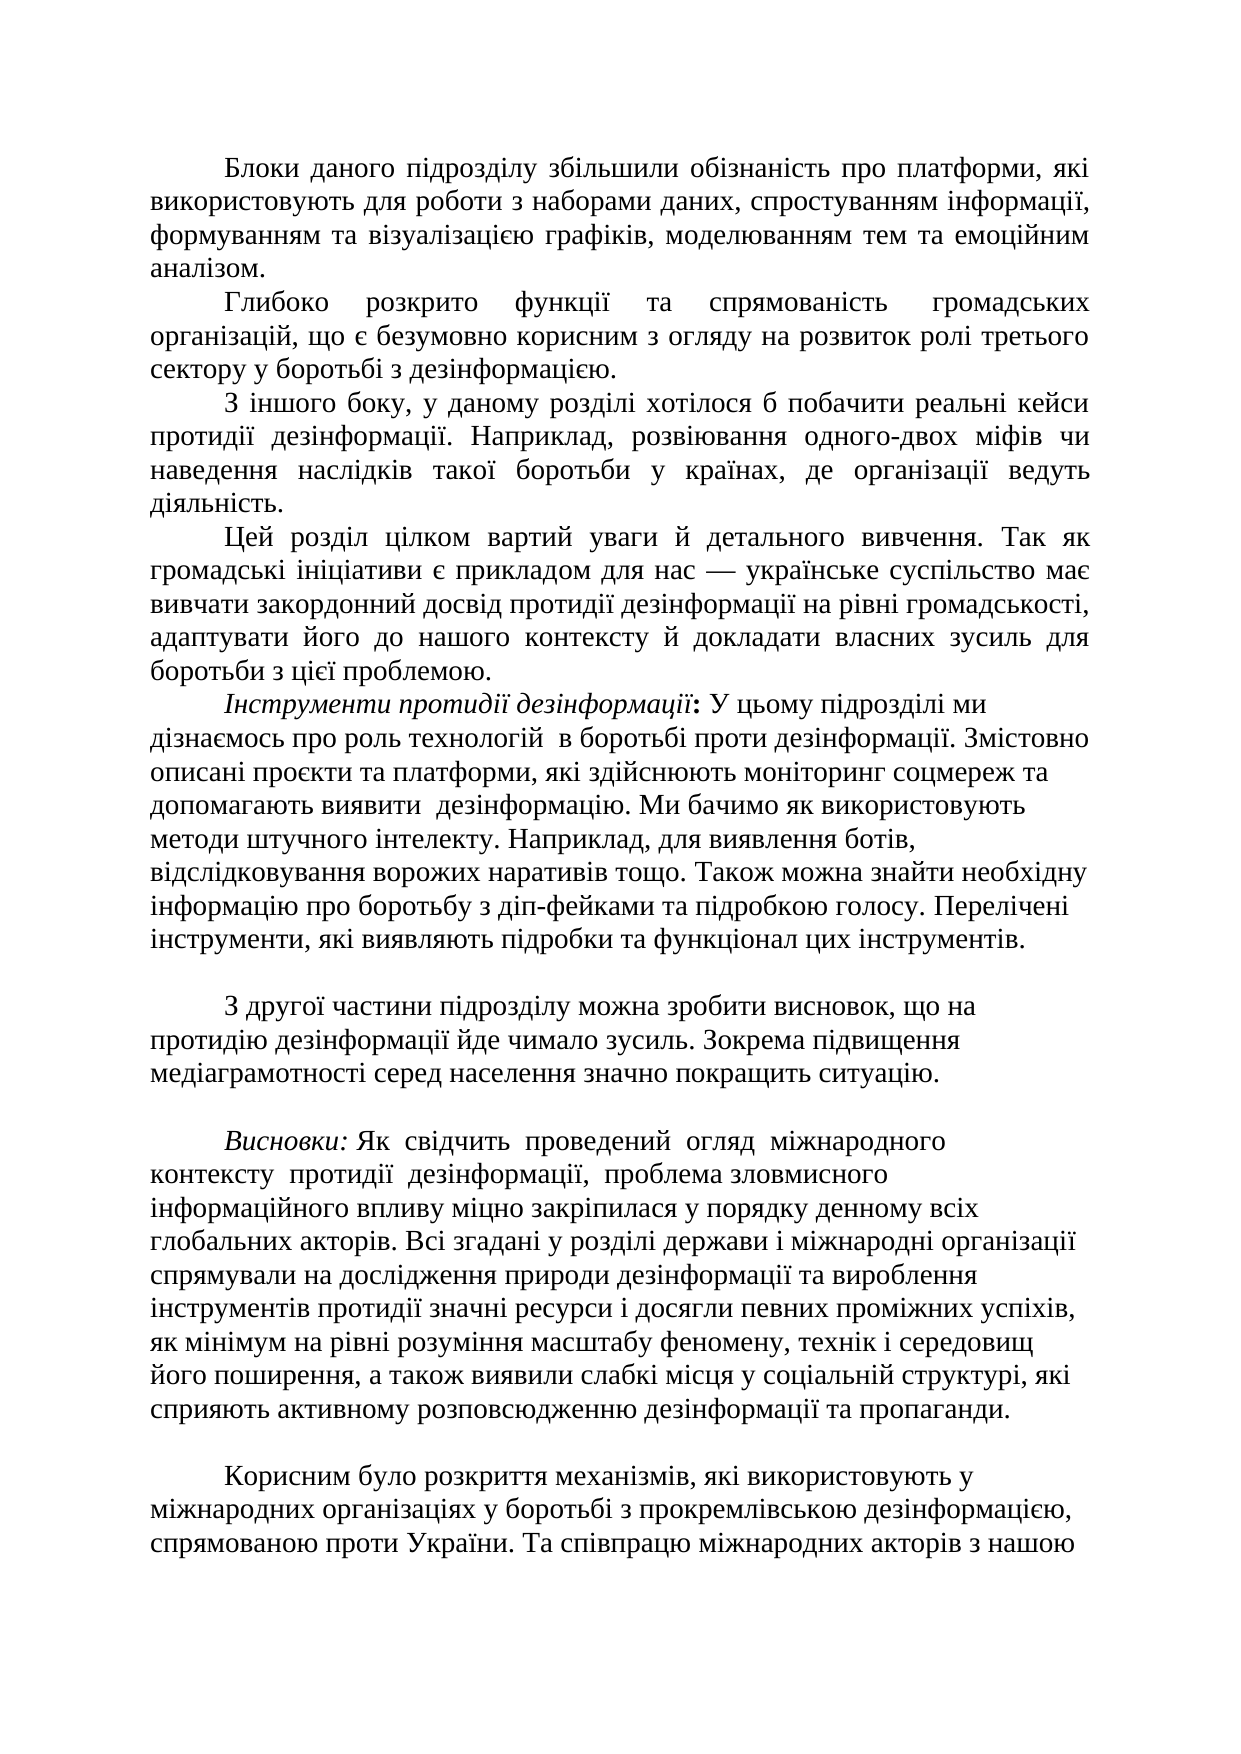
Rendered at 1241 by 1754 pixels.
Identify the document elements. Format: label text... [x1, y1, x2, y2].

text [150, 1458, 1090, 1559]
text З другої частини підрозділу можна зробити висновок, що на протидію дезінформації йде чимало зусиль. Зокрема підвищення медіаграмотності серед населення значно покращить ситуацію. [150, 988, 1090, 1089]
text Висновки: Як свідчить проведений огляд міжнародного контексту протидії дезінформації, проблема зловмисного інформаційного впливу міцно закріпилася у порядку денному всіх глобальних акторів. Всі згадані у розділі держави і міжнародні організації спрямували на дослідження природи дезінформації та вироблення інструментів протидії значні ресурси і досягли певних проміжних успіхів, як мінімум на рівні розуміння масштабу феномену, технік і середовищ його поширення, а також виявили слабкі місця у соціальній структурі, які сприяють активному розповсюдженню дезінформації та пропаганди. [150, 1123, 1090, 1424]
text З іншого боку, у даному розділі хотілося б побачити реальні кейси протидії дезінформації. Наприклад, розвіювання одного-двох міфів чи наведення наслідків такої боротьби у країнах, де організації ведуть діяльність. [150, 385, 1090, 519]
text Глибоко розкрито функції та спрямованість громадських організацій, що є безумовно корисним з огляду на розвиток ролі третього сектору у боротьбі з дезінформацією. [150, 284, 1090, 385]
text Цей розділ цілком вартий уваги й детального вивчення. Так як громадські ініціативи є прикладом для нас — українське суспільство має вивчати закордонний досвід протидії дезінформації на рівні громадськості, адаптувати його до нашого контексту й докладати власних зусиль для боротьби з цієї проблемою. [150, 519, 1090, 687]
text Блоки даного підрозділу збільшили обізнаність про платформи, які використовують для роботи з наборами даних, спростуванням інформації, формуванням та візуалізацією графіків, моделюванням тем та емоційним аналізом. [150, 150, 1090, 284]
text Інструменти протидії дезінформації: У цьому підрозділі ми дізнаємось про роль технологій в боротьбі проти дезінформації. Змістовно описані проєкти та платформи, які здійснюють моніторинг соцмереж та допомагають виявити дезінформацію. Ми бачимо як використовують методи штучного інтелекту. Наприклад, для виявлення ботів, відслідковування ворожих наративів тощо. Також можна знайти необхідну інформацію про боротьбу з діп-фейками та підробкою голосу. Перелічені інструменти, які виявляють підробки та функціонал цих інструментів. [150, 687, 1090, 955]
